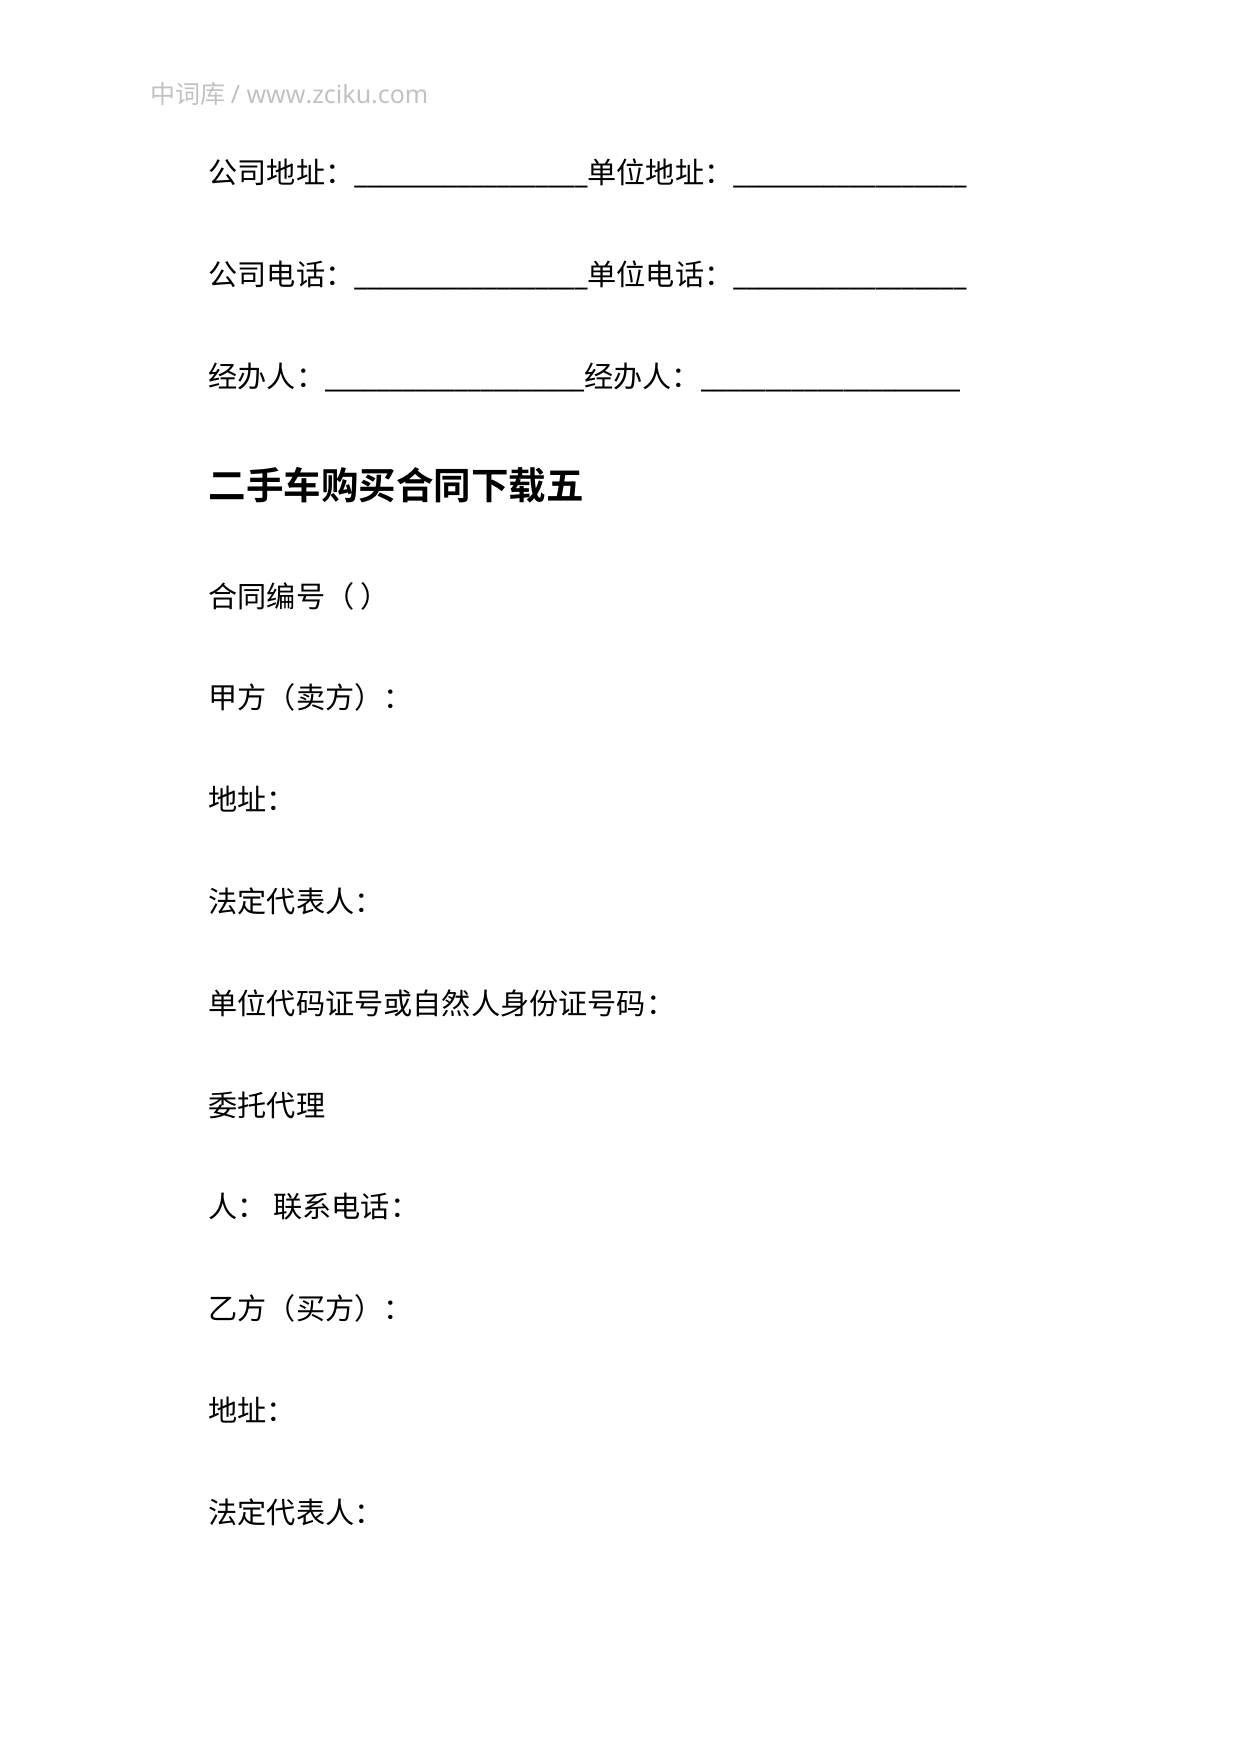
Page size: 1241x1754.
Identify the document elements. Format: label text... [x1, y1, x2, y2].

text 单位代码证号或自然人身份证号码： [150, 980, 1090, 1023]
text 公司地址：__________________单位地址：__________________ [150, 150, 1090, 192]
text 合同编号（ ） [150, 573, 1090, 616]
text 公司电话：__________________单位电话：__________________ [150, 252, 1090, 294]
text 法定代表人： [150, 1489, 1090, 1532]
text 委托代理 [150, 1082, 1090, 1124]
text 地址： [150, 777, 1090, 819]
text 经办人：____________________经办人：____________________ [150, 354, 1090, 396]
text 人： 联系电话： [150, 1184, 1090, 1226]
text 法定代表人： [150, 879, 1090, 921]
text 甲方（卖方）： [150, 675, 1090, 717]
text 乙方（买方）： [150, 1286, 1090, 1328]
text 二手车购买合同下载五 [150, 456, 1090, 510]
text 地址： [150, 1387, 1090, 1430]
